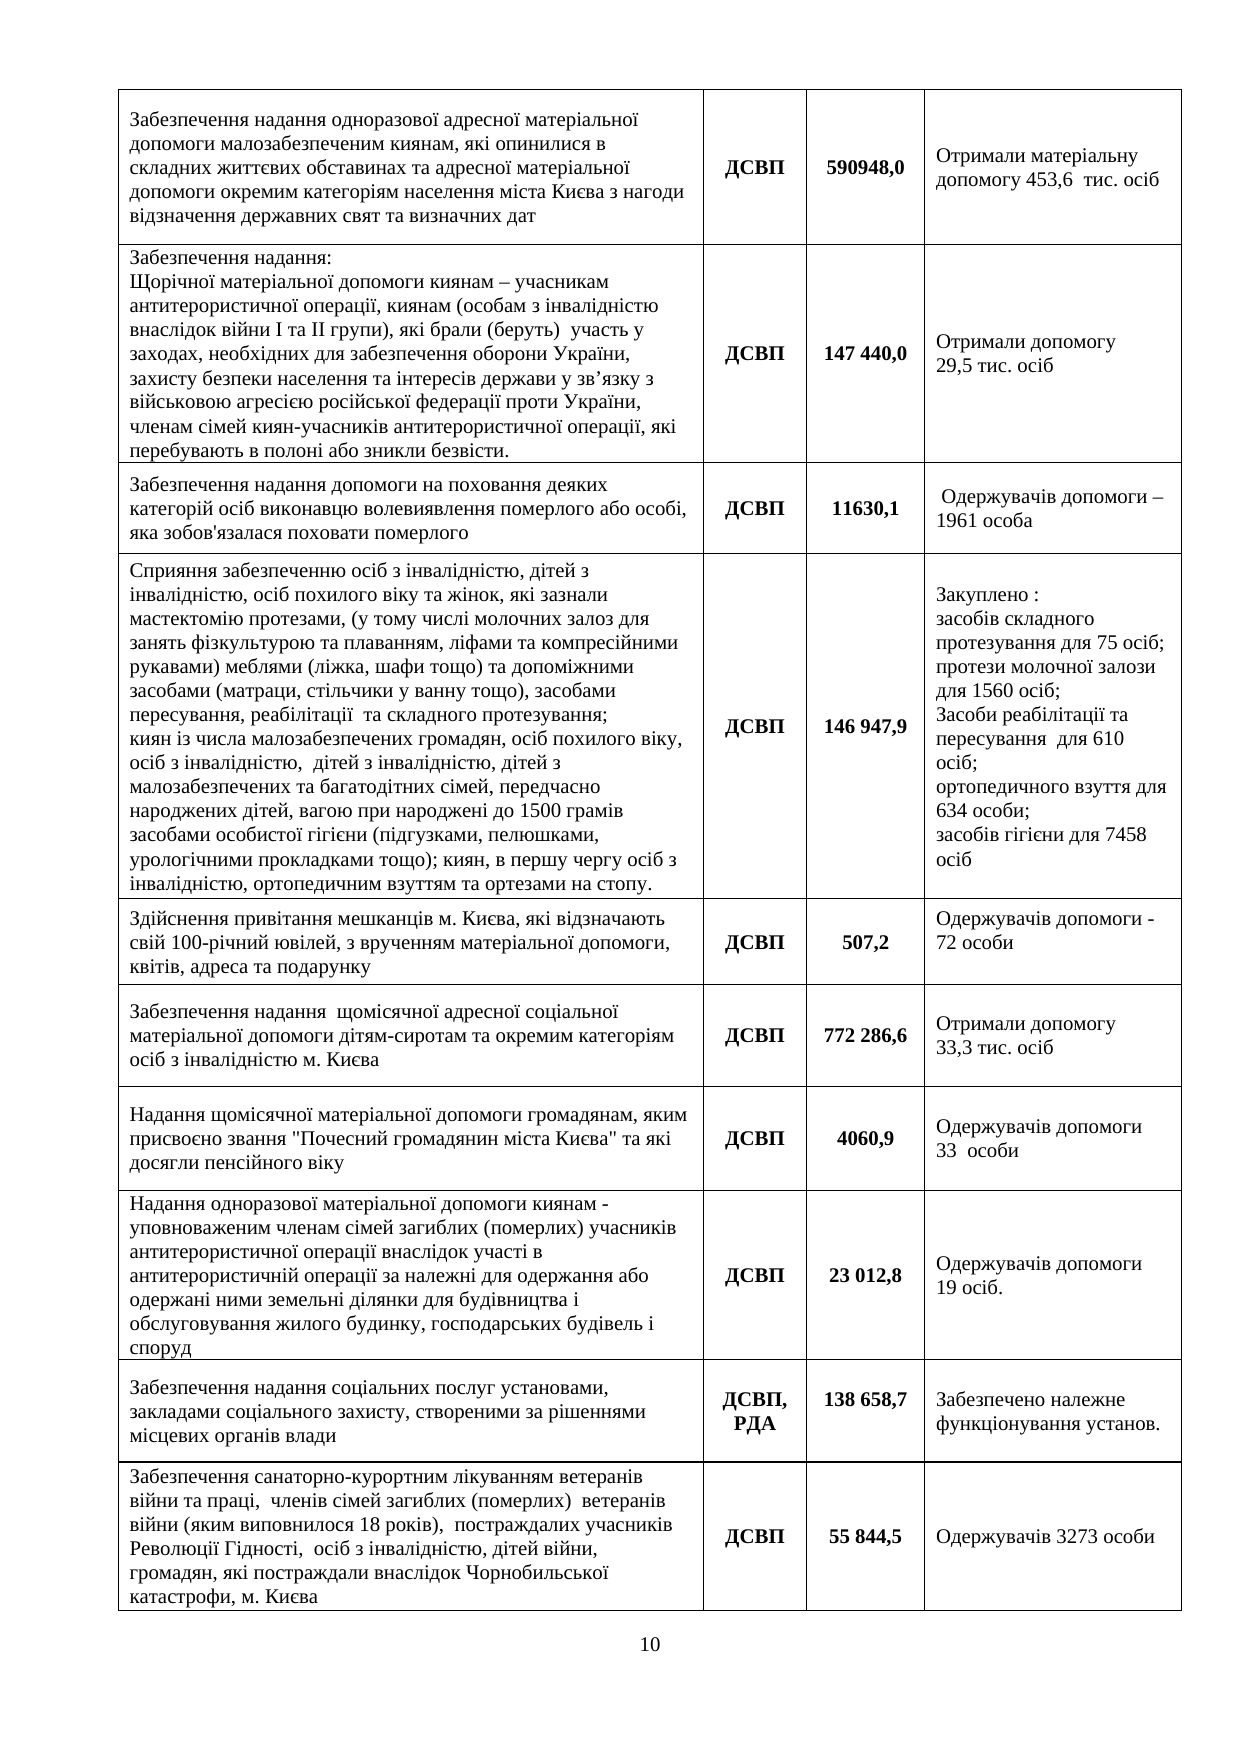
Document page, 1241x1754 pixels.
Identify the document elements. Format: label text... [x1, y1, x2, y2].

table_cell Одержувачів допомоги – 1961 особа [925, 463, 1181, 553]
table_cell 146 947,9 [807, 554, 924, 898]
table_cell Забезпечення санаторно-курортним лікуванням ветеранів війни та праці, членів сімей загиблих (померлих) ветеранів війни (яким виповнилося 18 років), постраждалих учасників Революції Гідності, осіб з інвалідністю, дітей війни, громадян, які постраждали внаслідок Чорнобильської катастрофи, м. Києва [119, 1463, 703, 1610]
table_cell 772 286,6 [807, 985, 924, 1086]
table_cell ДСВП [704, 1087, 806, 1189]
table_cell Одержувачів 3273 особи [925, 1463, 1181, 1610]
table_cell Отримали допомогу 29,5 тис. осіб [925, 245, 1181, 462]
table_cell ДСВП [704, 899, 806, 984]
table_cell ДСВП [704, 90, 806, 244]
table_cell ДСВП [704, 463, 806, 553]
table_cell Отримали допомогу 33,3 тис. осіб [925, 985, 1181, 1086]
table_cell Забезпечення надання одноразової адресної матеріальної допомоги малозабезпеченим киянам, які опинилися в складних життєвих обставинах та адресної матеріальної допомоги окремим категоріям населення міста Києва з нагоди відзначення державних свят та визначних дат [119, 90, 703, 244]
table_cell Одержувачів допомоги 33 особи [925, 1087, 1181, 1189]
table_cell Сприяння забезпеченню осіб з інвалідністю, дітей з інвалідністю, осіб похилого віку та жінок, які зазнали мастектомію протезами, (у тому числі молочних залоз для занять фізкультурою та плаванням, ліфами та компресійними рукавами) меблями (ліжка, шафи тощо) та допоміжними засобами (матраци, стільчики у ванну тощо), засобами пересування, реабілітації та складного протезування; киян із числа малозабезпечених громадян, осіб похилого віку, осіб з інвалідністю, дітей з інвалідністю, дітей з малозабезпечених та багатодітних сімей, передчасно народжених дітей, вагою при народжені до 1500 грамів засобами особистої гігієни (підгузками, пелюшками, урологічними прокладками тощо); киян, в першу чергу осіб з інвалідністю, ортопедичним взуттям та ортезами на стопу. [119, 554, 703, 898]
table_cell Забезпечення надання: Щорічної матеріальної допомоги киянам – учасникам антитерористичної операції, киянам (особам з інвалідністю внаслідок війни І та ІІ групи), які брали (беруть) участь у заходах, необхідних для забезпечення оборони України, захисту безпеки населення та інтересів держави у зв’язку з військовою агресією російської федерації проти України, членам сімей киян-учасників антитерористичної операції, які перебувають в полоні або зникли безвісти. [119, 245, 703, 462]
table_cell Отримали матеріальну допомогу 453,6 тис. осіб [925, 90, 1181, 244]
table_cell Одержувачів допомоги - 72 особи [925, 899, 1181, 984]
table_cell Закуплено : засобів складного протезування для 75 осіб; протези молочної залози для 1560 осіб; Засоби реабілітації та пересування для 610 осіб; ортопедичного взуття для 634 особи; засобів гігієни для 7458 осіб [925, 554, 1181, 898]
table_cell ДСВП, РДА [704, 1360, 806, 1461]
table_cell ДСВП [704, 1191, 806, 1359]
table_cell 11630,1 [807, 463, 924, 553]
table_cell 4060,9 [807, 1087, 924, 1189]
table_cell Забезпечення надання соціальних послуг установами, закладами соціального захисту, створеними за рішеннями місцевих органів влади [119, 1360, 703, 1461]
table_cell Забезпечення надання допомоги на поховання деяких категорій осіб виконавцю волевиявлення померлого або особі, яка зобов'язалася поховати померлого [119, 463, 703, 553]
table_cell ДСВП [704, 1463, 806, 1610]
table_cell 23 012,8 [807, 1191, 924, 1359]
table_cell Забезпечено належне функціонування установ. [925, 1360, 1181, 1461]
table_cell ДСВП [704, 554, 806, 898]
table_cell 507,2 [807, 899, 924, 984]
table_cell ДСВП [704, 245, 806, 462]
table_cell 590948,0 [807, 90, 924, 244]
table_cell 55 844,5 [807, 1463, 924, 1610]
table_cell ДСВП [704, 985, 806, 1086]
table_cell Одержувачів допомоги 19 осіб. [925, 1191, 1181, 1359]
table_cell Надання щомісячної матеріальної допомоги громадянам, яким присвоєно звання "Почесний громадянин міста Києва" та які досягли пенсійного віку [119, 1087, 703, 1189]
table_cell 138 658,7 [807, 1360, 924, 1461]
table_cell Здійснення привітання мешканців м. Києва, які відзначають свій 100-річний ювілей, з врученням матеріальної допомоги, квітів, адреса та подарунку [119, 899, 703, 984]
table_cell 147 440,0 [807, 245, 924, 462]
table_cell Забезпечення надання щомісячної адресної соціальної матеріальної допомоги дітям-сиротам та окремим категоріям осіб з інвалідністю м. Києва [119, 985, 703, 1086]
table_cell Надання одноразової матеріальної допомоги киянам - уповноваженим членам сімей загиблих (померлих) учасників антитерористичної операції внаслідок участі в антитерористичній операції за належні для одержання або одержані ними земельні ділянки для будівництва і обслуговування жилого будинку, господарських будівель і споруд [119, 1191, 703, 1359]
